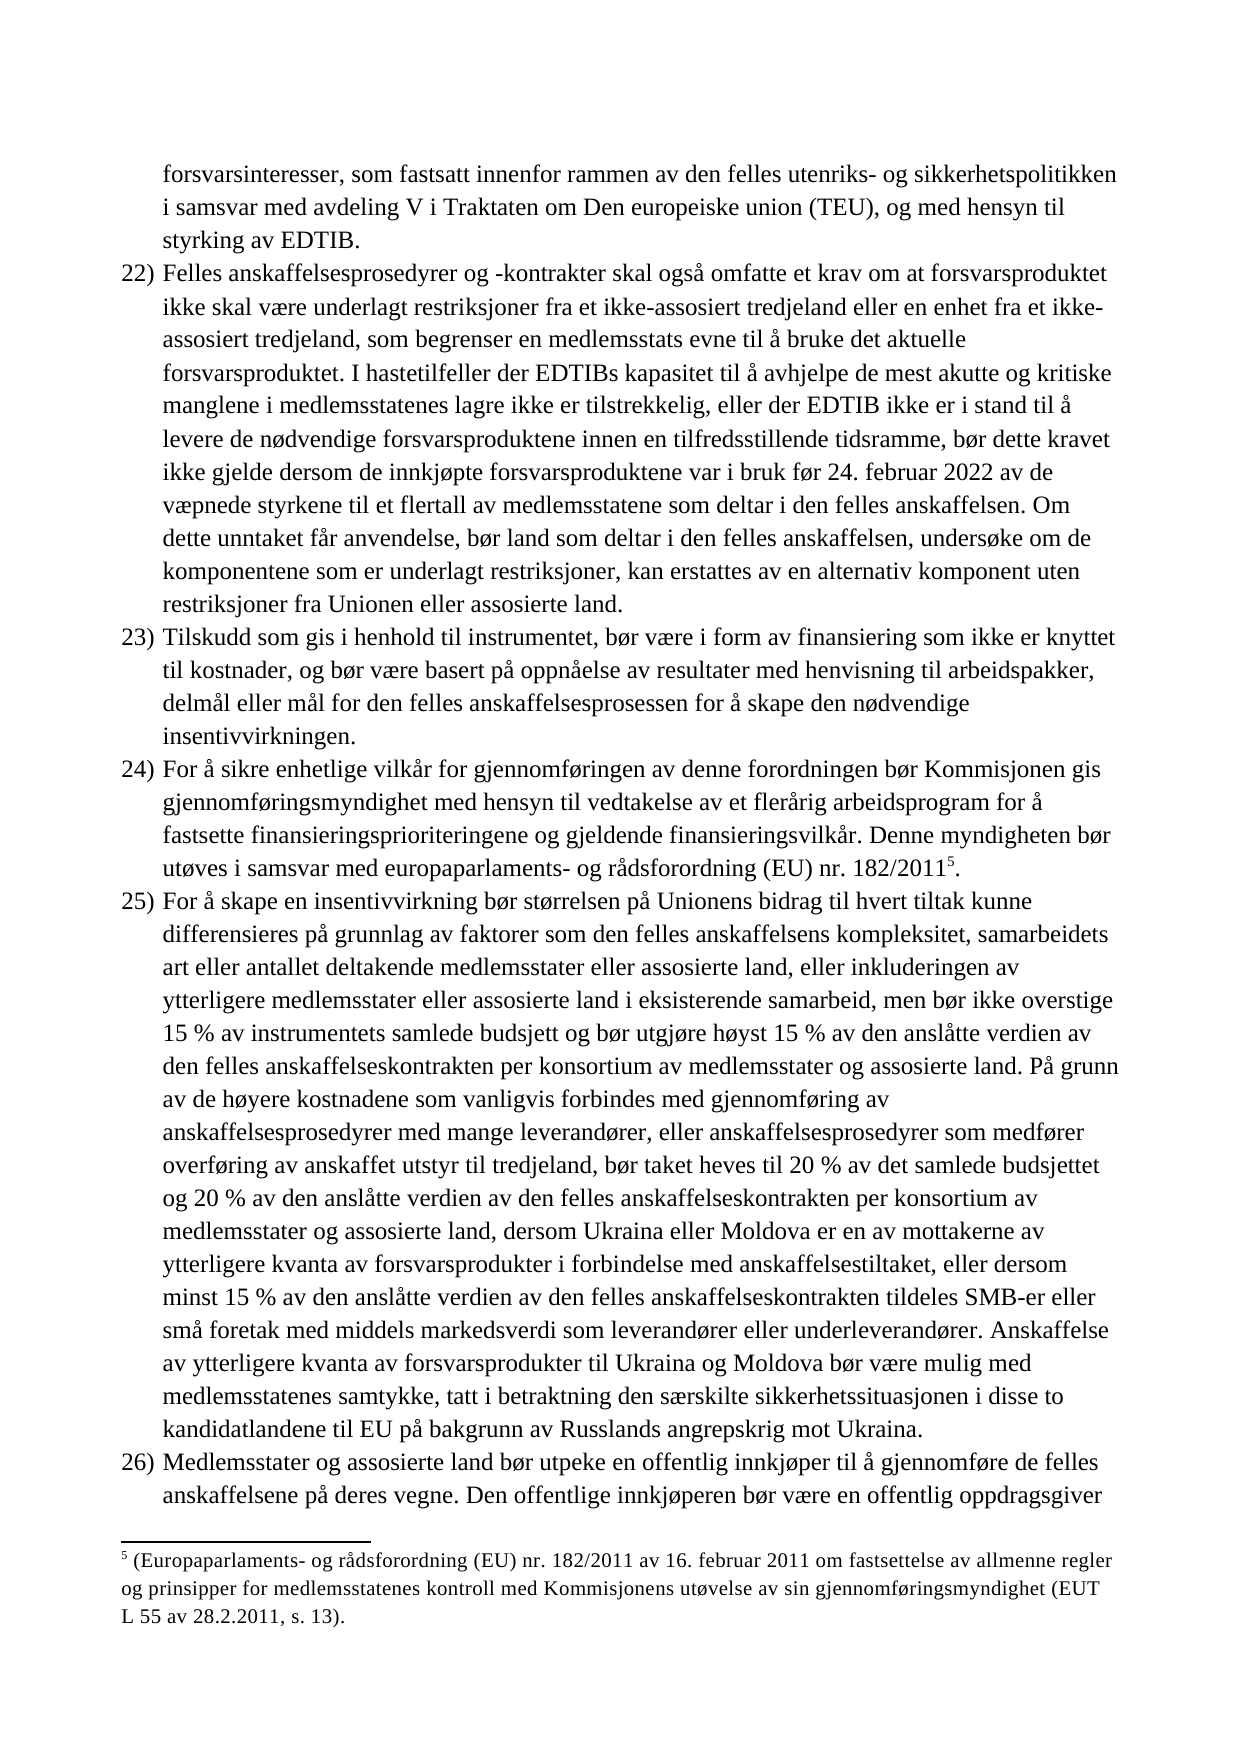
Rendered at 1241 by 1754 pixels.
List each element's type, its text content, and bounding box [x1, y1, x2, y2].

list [121, 1447, 1119, 1509]
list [121, 159, 1119, 254]
list 22) Felles anskaffelsesprosedyrer og -kontrakter skal også omfatte et krav om at forsvarsproduktet ikke skal være underlagt restriksjoner fra et ikke-assosiert tredjeland eller en enhet fra et ikke-assosiert tredjeland, som begrenser en medlemsstats evne til å bruke det aktuelle forsvarsproduktet. I hastetilfeller der EDTIBs kapasitet til å avhjelpe de mest akutte og kritiske manglene i medlemsstatenes lagre ikke er tilstrekkelig, eller der EDTIB ikke er i stand til å levere de nødvendige forsvarsproduktene innen en tilfredsstillende tidsramme, bør dette kravet ikke gjelde dersom de innkjøpte forsvarsproduktene var i bruk før 24. februar 2022 av de væpnede styrkene til et flertall av medlemsstatene som deltar i den felles anskaffelsen. Om dette unntaket får anvendelse, bør land som deltar i den felles anskaffelsen, undersøke om de komponentene som er underlagt restriksjoner, kan erstattes av en alternativ komponent uten restriksjoner fra Unionen eller assosierte land. [121, 258, 1119, 617]
list 24) For å sikre enhetlige vilkår for gjennomføringen av denne forordningen bør Kommisjonen gis gjennomføringsmyndighet med hensyn til vedtakelse av et flerårig arbeidsprogram for å fastsette finansieringsprioriteringene og gjeldende finansieringsvilkår. Denne myndigheten bør utøves i samsvar med europaparlaments- og rådsforordning (EU) nr. 182/2011. [121, 754, 1119, 882]
list 23) Tilskudd som gis i henhold til instrumentet, bør være i form av finansiering som ikke er knyttet til kostnader, og bør være basert på oppnåelse av resultater med henvisning til arbeidspakker, delmål eller mål for den felles anskaffelsesprosessen for å skape den nødvendige insentivvirkningen. [121, 622, 1119, 749]
list 25) For å skape en insentivvirkning bør størrelsen på Unionens bidrag til hvert tiltak kunne differensieres på grunnlag av faktorer som den felles anskaffelsens kompleksitet, samarbeidets art eller antallet deltakende medlemsstater eller assosierte land, eller inkluderingen av ytterligere medlemsstater eller assosierte land i eksisterende samarbeid, men bør ikke overstige 15 % av instrumentets samlede budsjett og bør utgjøre høyst 15 % av den anslåtte verdien av den felles anskaffelseskontrakten per konsortium av medlemsstater og assosierte land. På grunn av de høyere kostnadene som vanligvis forbindes med gjennomføring av anskaffelsesprosedyrer med mange leverandører, eller anskaffelsesprosedyrer som medfører overføring av anskaffet utstyr til tredjeland, bør taket heves til 20 % av det samlede budsjettet og 20 % av den anslåtte verdien av den felles anskaffelseskontrakten per konsortium av medlemsstater og assosierte land, dersom Ukraina eller Moldova er en av mottakerne av ytterligere kvanta av forsvarsprodukter i forbindelse med anskaffelsestiltaket, eller dersom minst 15 % av den anslåtte verdien av den felles anskaffelseskontrakten tildeles SMB-er eller små foretak med middels markedsverdi som leverandører eller underleverandører. Anskaffelse av ytterligere kvanta av forsvarsprodukter til Ukraina og Moldova bør være mulig med medlemsstatenes samtykke, tatt i betraktning den særskilte sikkerhetssituasjonen i disse to kandidatlandene til EU på bakgrunn av Russlands angrepskrig mot Ukraina. [121, 886, 1119, 1443]
